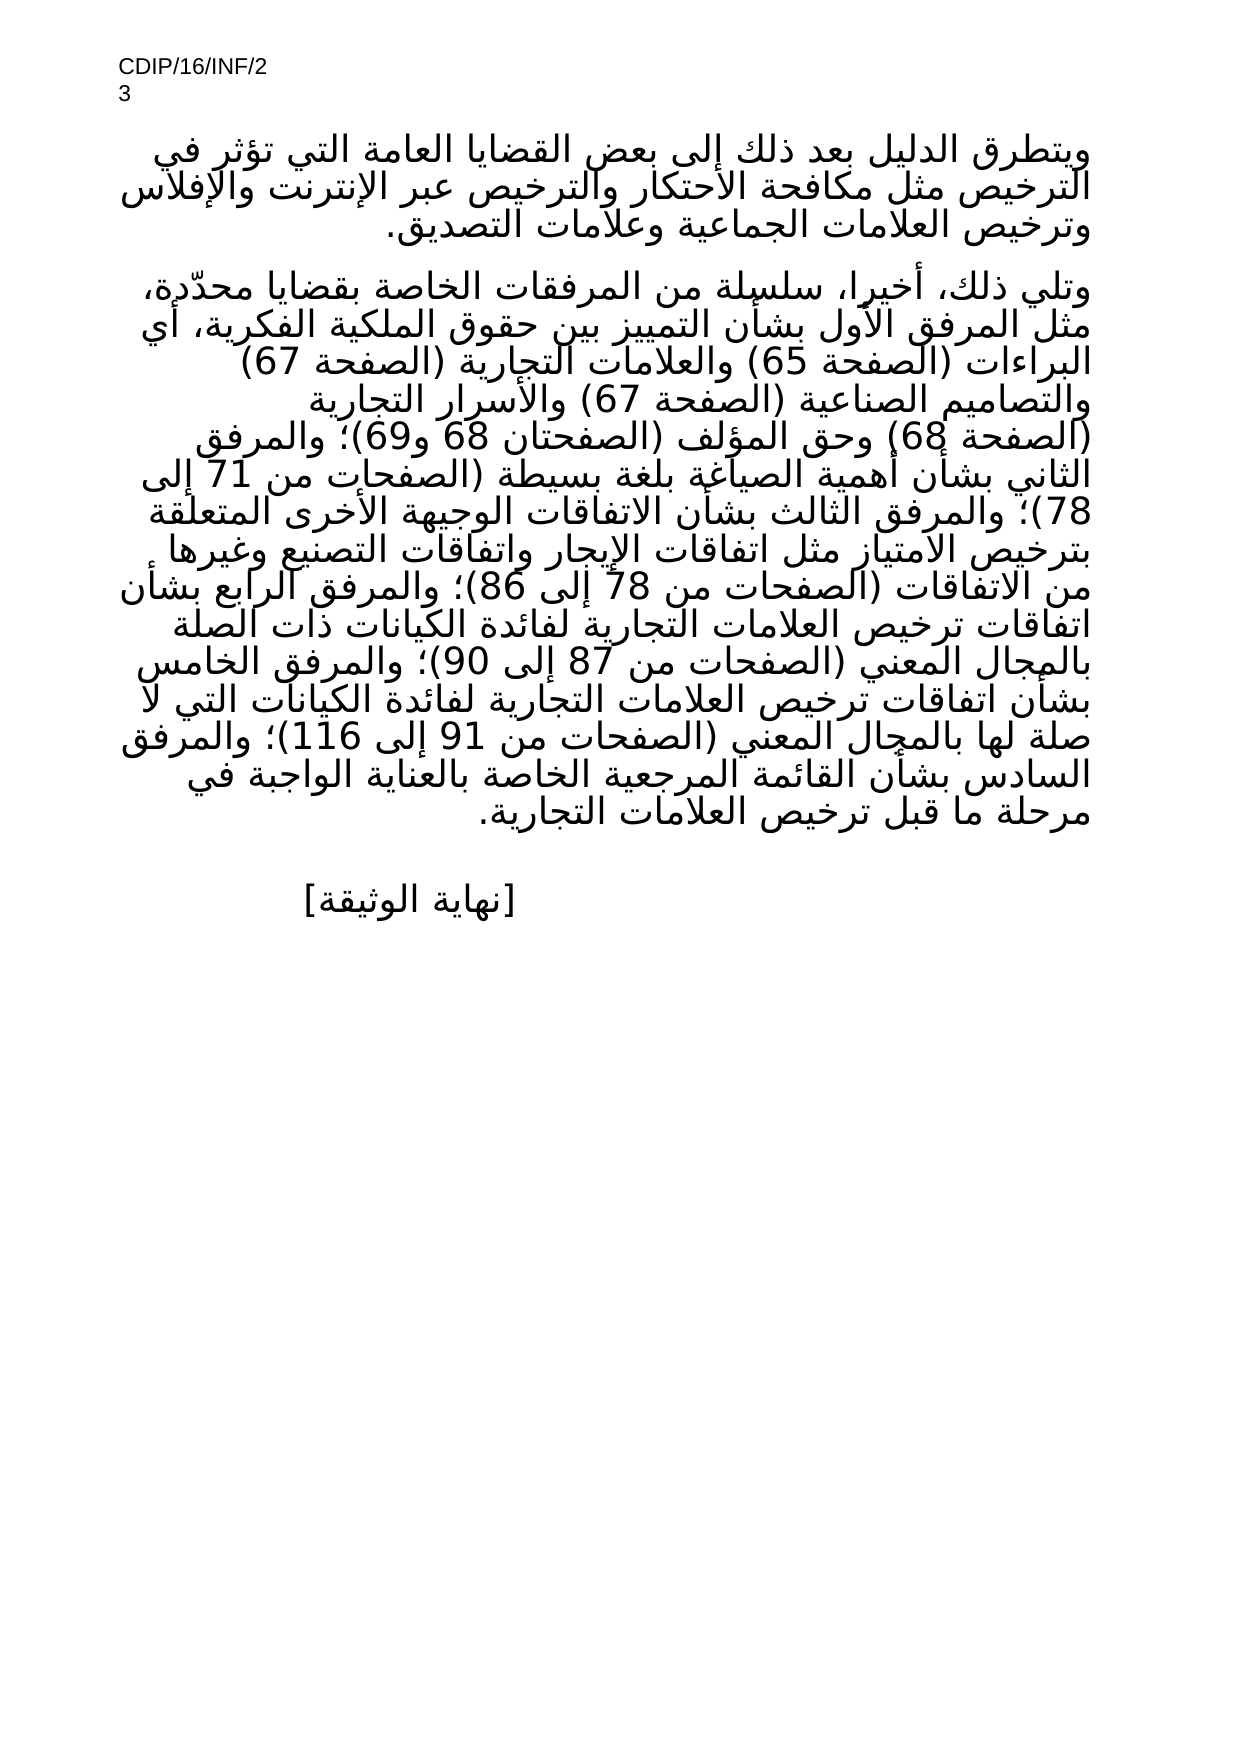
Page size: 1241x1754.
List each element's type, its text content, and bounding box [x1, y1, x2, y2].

text [نهاية الوثيقة] [118, 882, 516, 920]
text وتلي ذلك، أخيرا، سلسلة من المرفقات الخاصة بقضايا محدّدة، مثل المرفق الأول بشأن التمييز بين حقوق الملكية الفكرية، أي البراءات (الصفحة 65) والعلامات التجارية (الصفحة 67) والتصاميم الصناعية (الصفحة 67) والأسرار التجارية (الصفحة 68) وحق المؤلف (الصفحتان 68 و69)؛ والمرفق الثاني بشأن أهمية الصياغة بلغة بسيطة (الصفحات من 71 إلى 78)؛ والمرفق الثالث بشأن الاتفاقات الوجيهة الأخرى المتعلقة بترخيص الامتياز مثل اتفاقات الإيجار واتفاقات التصنيع وغيرها من الاتفاقات (الصفحات من 78 إلى 86)؛ والمرفق الرابع بشأن اتفاقات ترخيص العلامات التجارية لفائدة الكيانات ذات الصلة بالمجال المعني (الصفحات من 87 إلى 90)؛ والمرفق الخامس بشأن اتفاقات ترخيص العلامات التجارية لفائدة الكيانات التي لا صلة لها بالمجال المعني (الصفحات من 91 إلى 116)؛ والمرفق السادس بشأن القائمة المرجعية الخاصة بالعناية الواجبة في مرحلة ما قبل ترخيص العلامات التجارية. [118, 270, 1092, 832]
text ويتطرق الدليل بعد ذلك إلى بعض القضايا العامة التي تؤثر في الترخيص مثل مكافحة الاحتكار والترخيص عبر الإنترنت والإفلاس وترخيص العلامات الجماعية وعلامات التصديق. [118, 132, 1092, 245]
